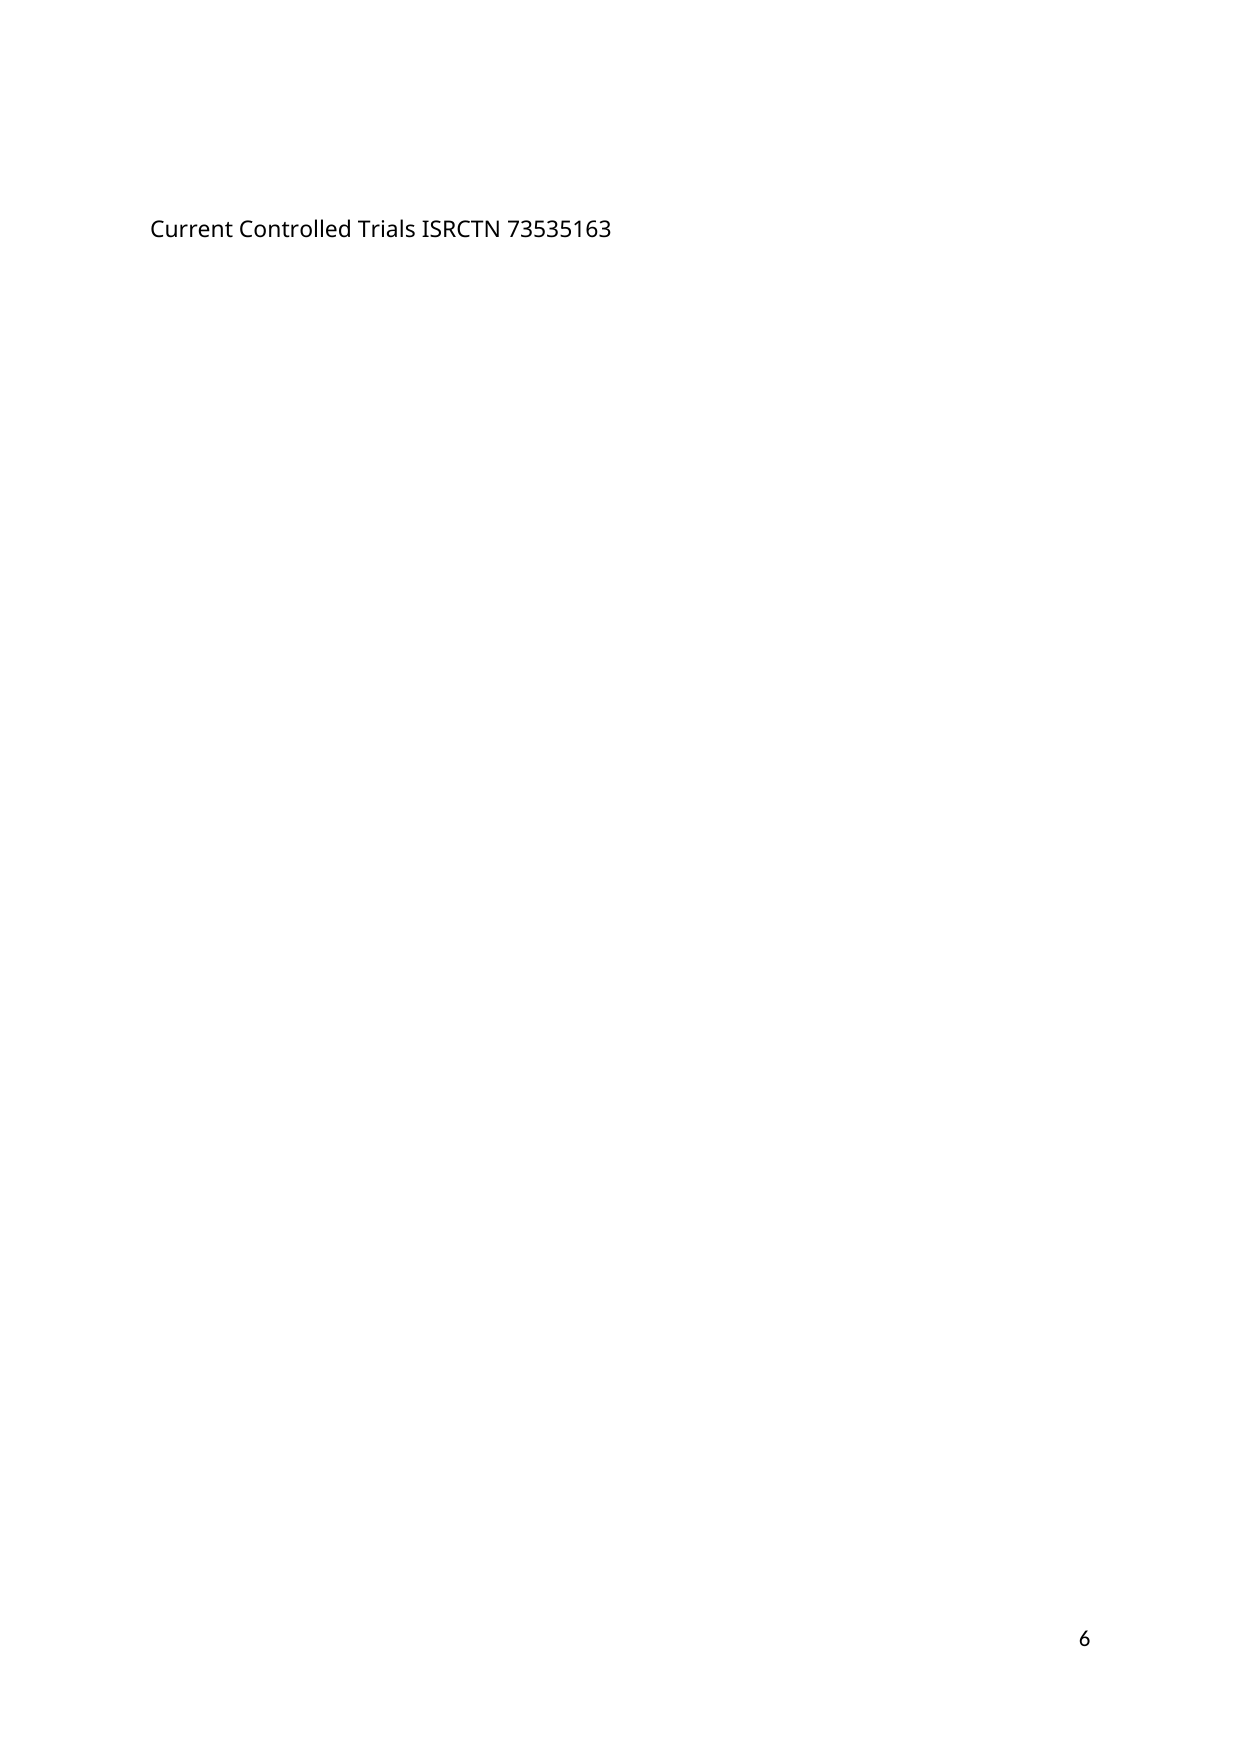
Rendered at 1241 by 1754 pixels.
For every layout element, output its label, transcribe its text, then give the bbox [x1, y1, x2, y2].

text Current Controlled Trials ISRCTN 73535163 [150, 212, 1090, 244]
